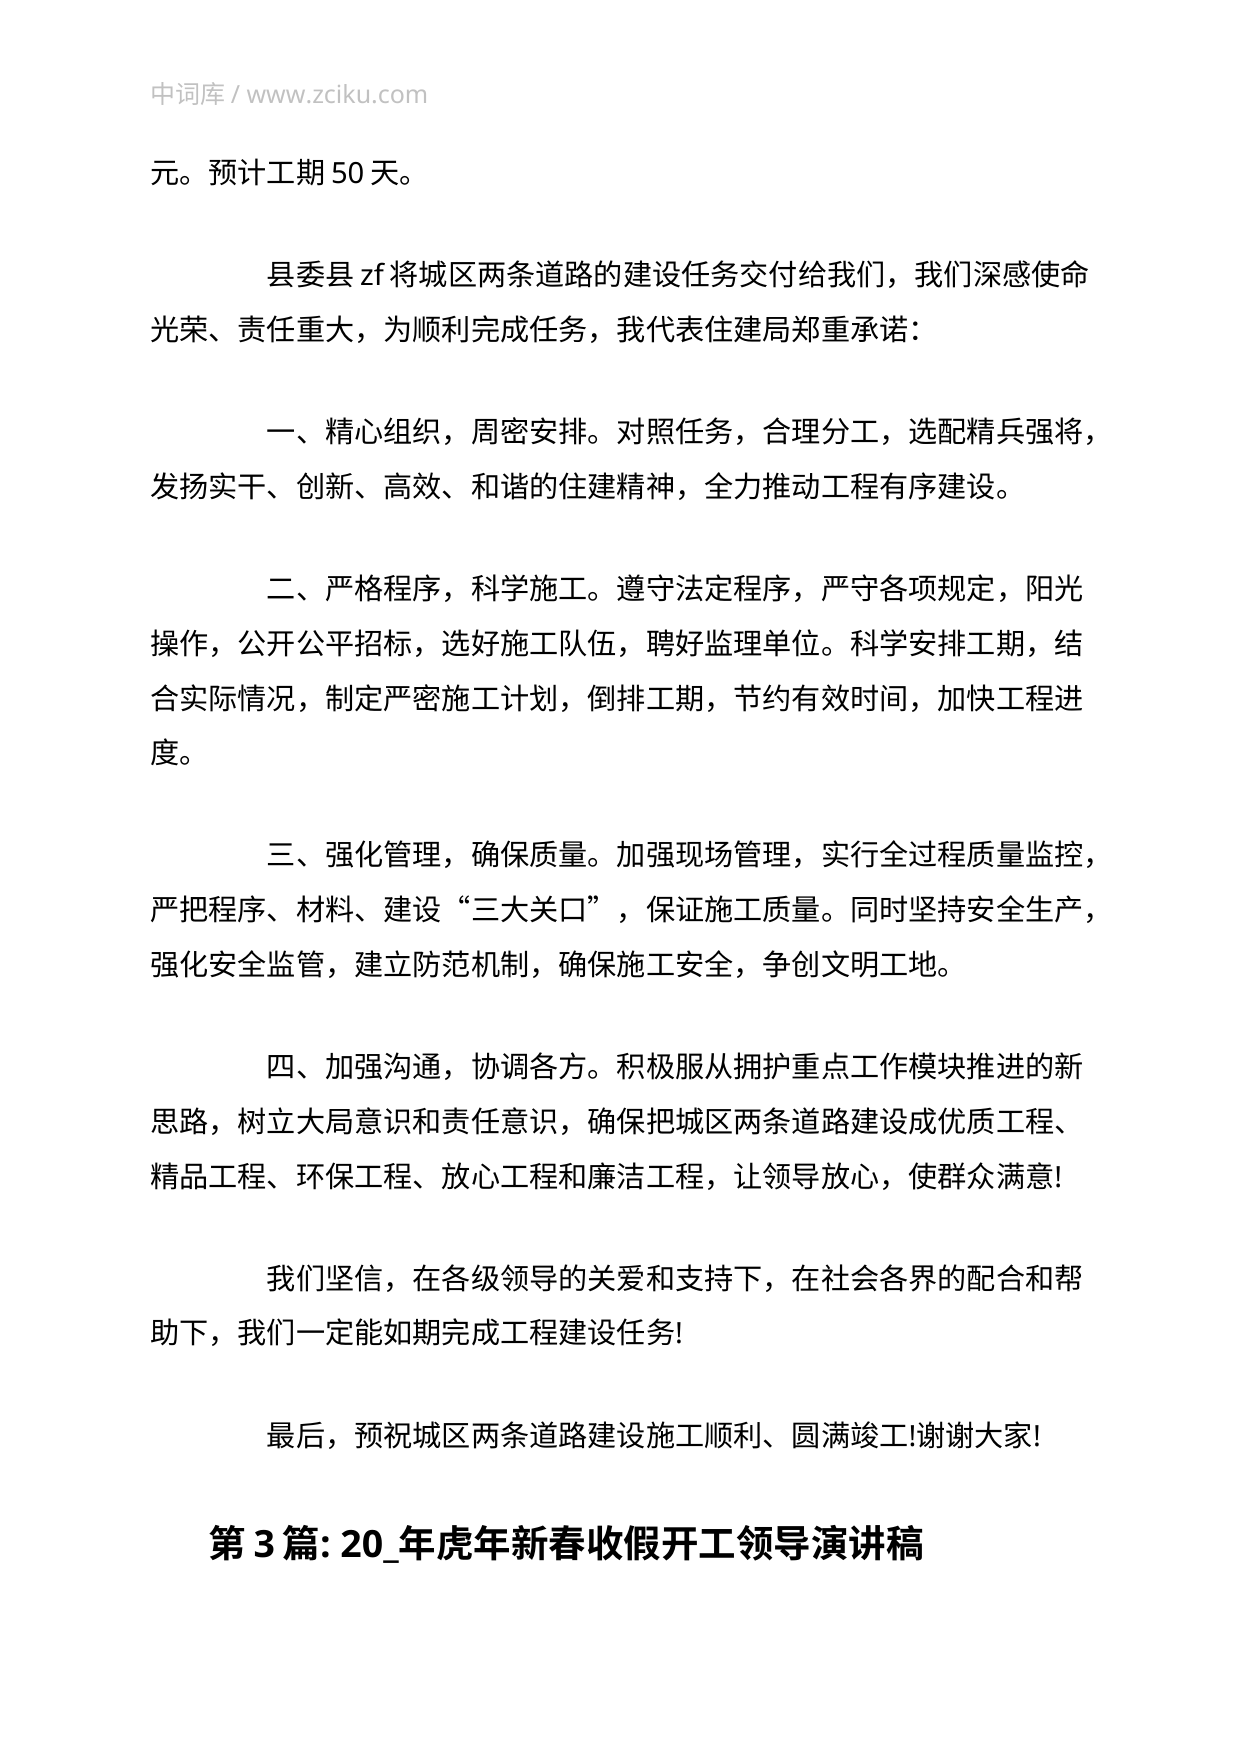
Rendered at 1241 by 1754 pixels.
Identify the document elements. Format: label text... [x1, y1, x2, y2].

text 一、精心组织，周密安排。对照任务，合理分工，选配精兵强将，发扬实干、创新、高效、和谐的住建精神，全力推动工程有序建设。 [150, 409, 1090, 506]
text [150, 150, 1090, 192]
text 最后，预祝城区两条道路建设施工顺利、圆满竣工!谢谢大家! [150, 1412, 1090, 1454]
text 县委县zf将城区两条道路的建设任务交付给我们，我们深感使命光荣、责任重大，为顺利完成任务，我代表住建局郑重承诺： [150, 252, 1090, 349]
text 三、强化管理，确保质量。加强现场管理，实行全过程质量监控，严把程序、材料、建设“三大关口”，保证施工质量。同时坚持安全生产，强化安全监管，建立防范机制，确保施工安全，争创文明工地。 [150, 832, 1090, 984]
text 二、严格程序，科学施工。遵守法定程序，严守各项规定，阳光操作，公开公平招标，选好施工队伍，聘好监理单位。科学安排工期，结合实际情况，制定严密施工计划，倒排工期，节约有效时间，加快工程进度。 [150, 565, 1090, 772]
text 四、加强沟通，协调各方。积极服从拥护重点工作模块推进的新思路，树立大局意识和责任意识，确保把城区两条道路建设成优质工程、精品工程、环保工程、放心工程和廉洁工程，让领导放心，使群众满意! [150, 1043, 1090, 1196]
text 我们坚信，在各级领导的关爱和支持下，在社会各界的配合和帮助下，我们一定能如期完成工程建设任务! [150, 1255, 1090, 1352]
text 第3篇: 20_年虎年新春收假开工领导演讲稿 [150, 1514, 1090, 1568]
